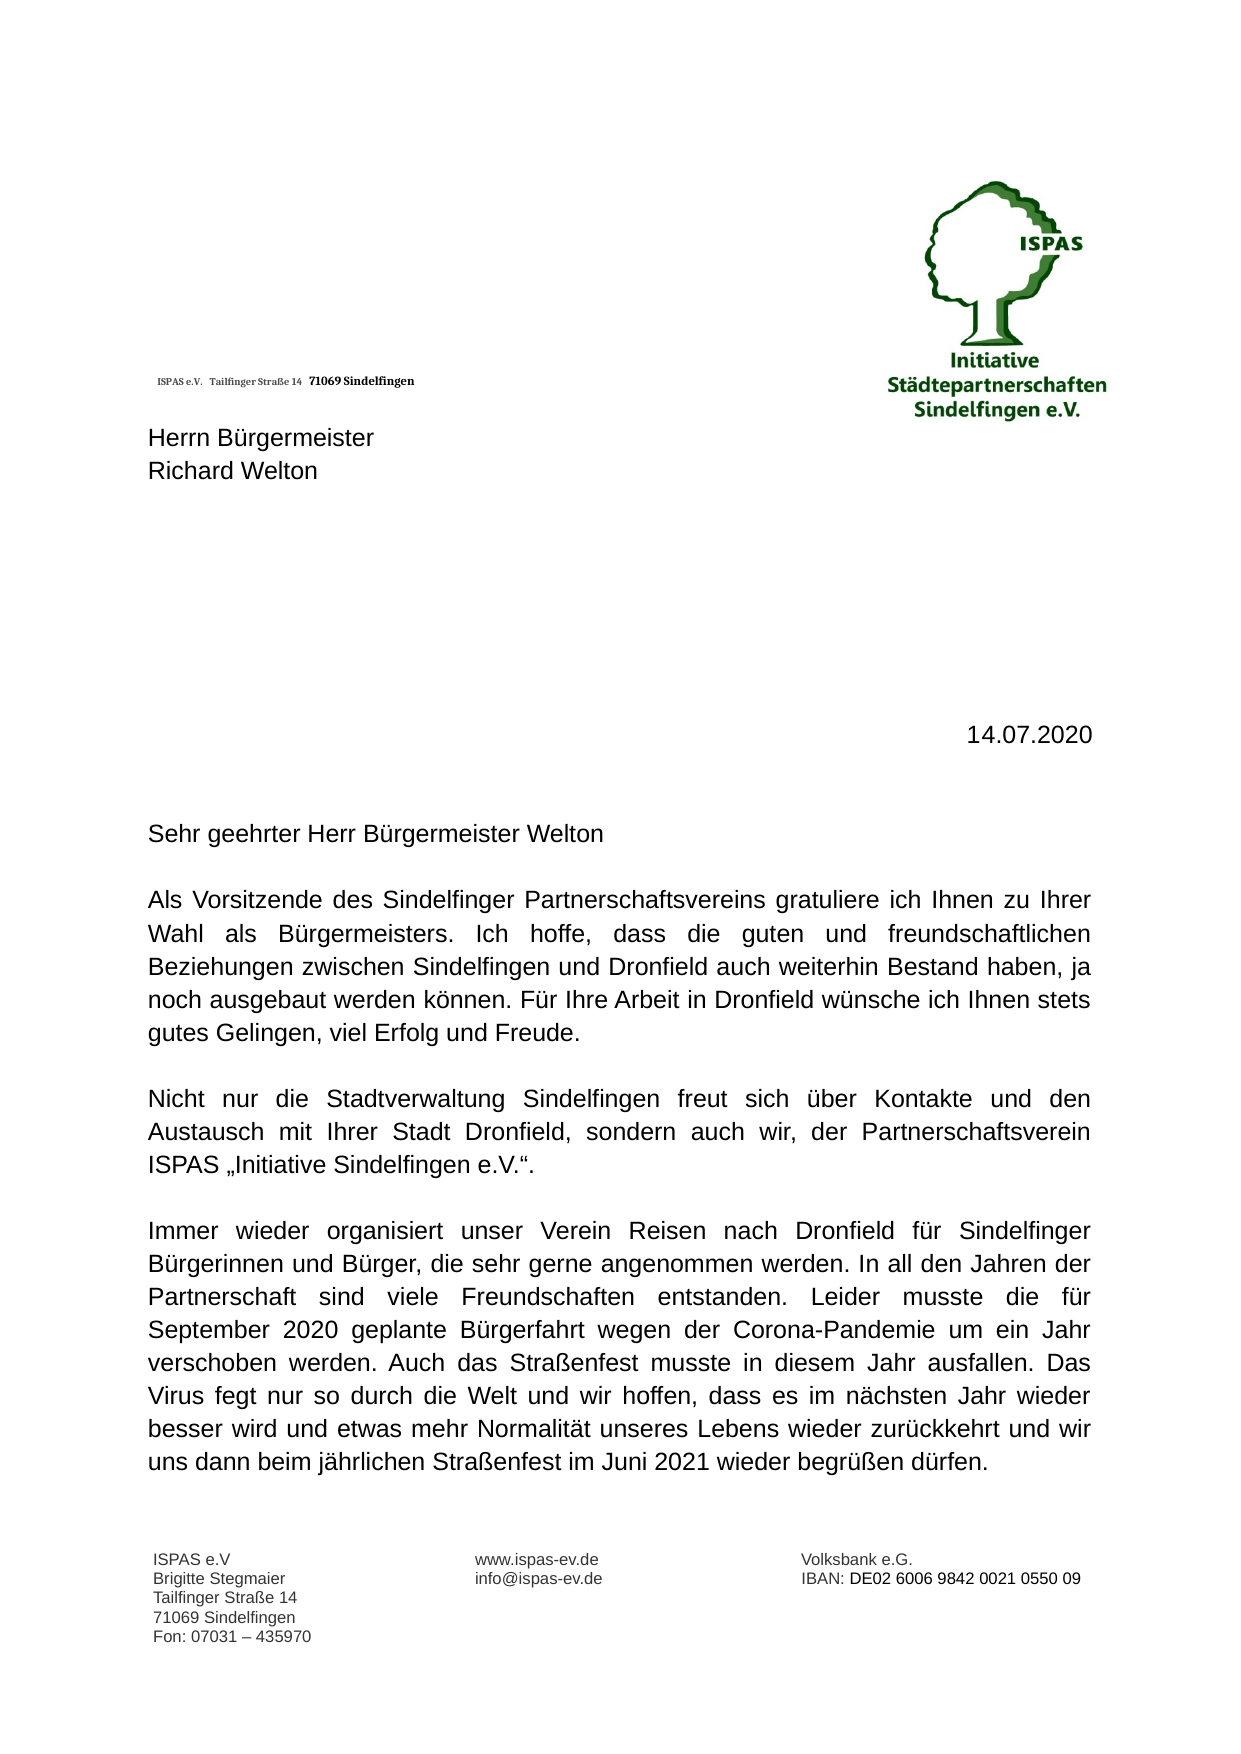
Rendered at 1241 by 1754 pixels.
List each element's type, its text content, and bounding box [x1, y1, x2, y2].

text Als Vorsitzende des Sindelfinger Partnerschaftsvereins gratuliere ich Ihnen zu Ihrer Wahl als Bürgermeisters. Ich hoffe, dass die guten und freundschaftlichen Beziehungen zwischen Sindelfingen und Dronfield auch weiterhin Bestand haben, ja noch ausgebaut werden können. Für Ihre Arbeit in Dronfield wünsche ich Ihnen stets gutes Gelingen, viel Erfolg und Freude. [148, 886, 1093, 1046]
table_cell ISPAS e.V. Tailfinger Straße 14 71069 Sindelfingen [151, 348, 634, 394]
table_cell [634, 348, 1117, 394]
text Herrn Bürgermeister [148, 423, 1093, 452]
text Richard Welton [148, 456, 1093, 485]
picture [882, 394, 1112, 424]
text Sehr geehrter Herr Bürgermeister Welton [148, 819, 1093, 848]
text Immer wieder organisiert unser Verein Reisen nach Dronfield für Sindelfinger Bürgerinnen und Bürger, die sehr gerne angenommen werden. In all den Jahren der Partnerschaft sind viele Freundschaften entstanden. Leider musste die für September 2020 geplante Bürgerfahrt wegen der Corona-Pandemie um ein Jahr verschoben werden. Auch das Straßenfest musste in diesem Jahr ausfallen. Das Virus fegt nur so durch die Welt und wir hoffen, dass es im nächsten Jahr wieder besser wird und etwas mehr Normalität unseres Lebens wieder zurückkehrt und wir uns dann beim jährlichen Straßenfest im Juni 2021 wieder begrüßen dürfen. [148, 1216, 1093, 1476]
text 14.07.2020 [148, 720, 1093, 749]
text Nicht nur die Stadtverwaltung Sindelfingen freut sich über Kontakte und den Austausch mit Ihrer Stadt Dronfield, sondern auch wir, der Partnerschaftsverein ISPAS „Initiative Sindelfingen e.V.“. [148, 1084, 1093, 1178]
table_header [151, 148, 1117, 348]
